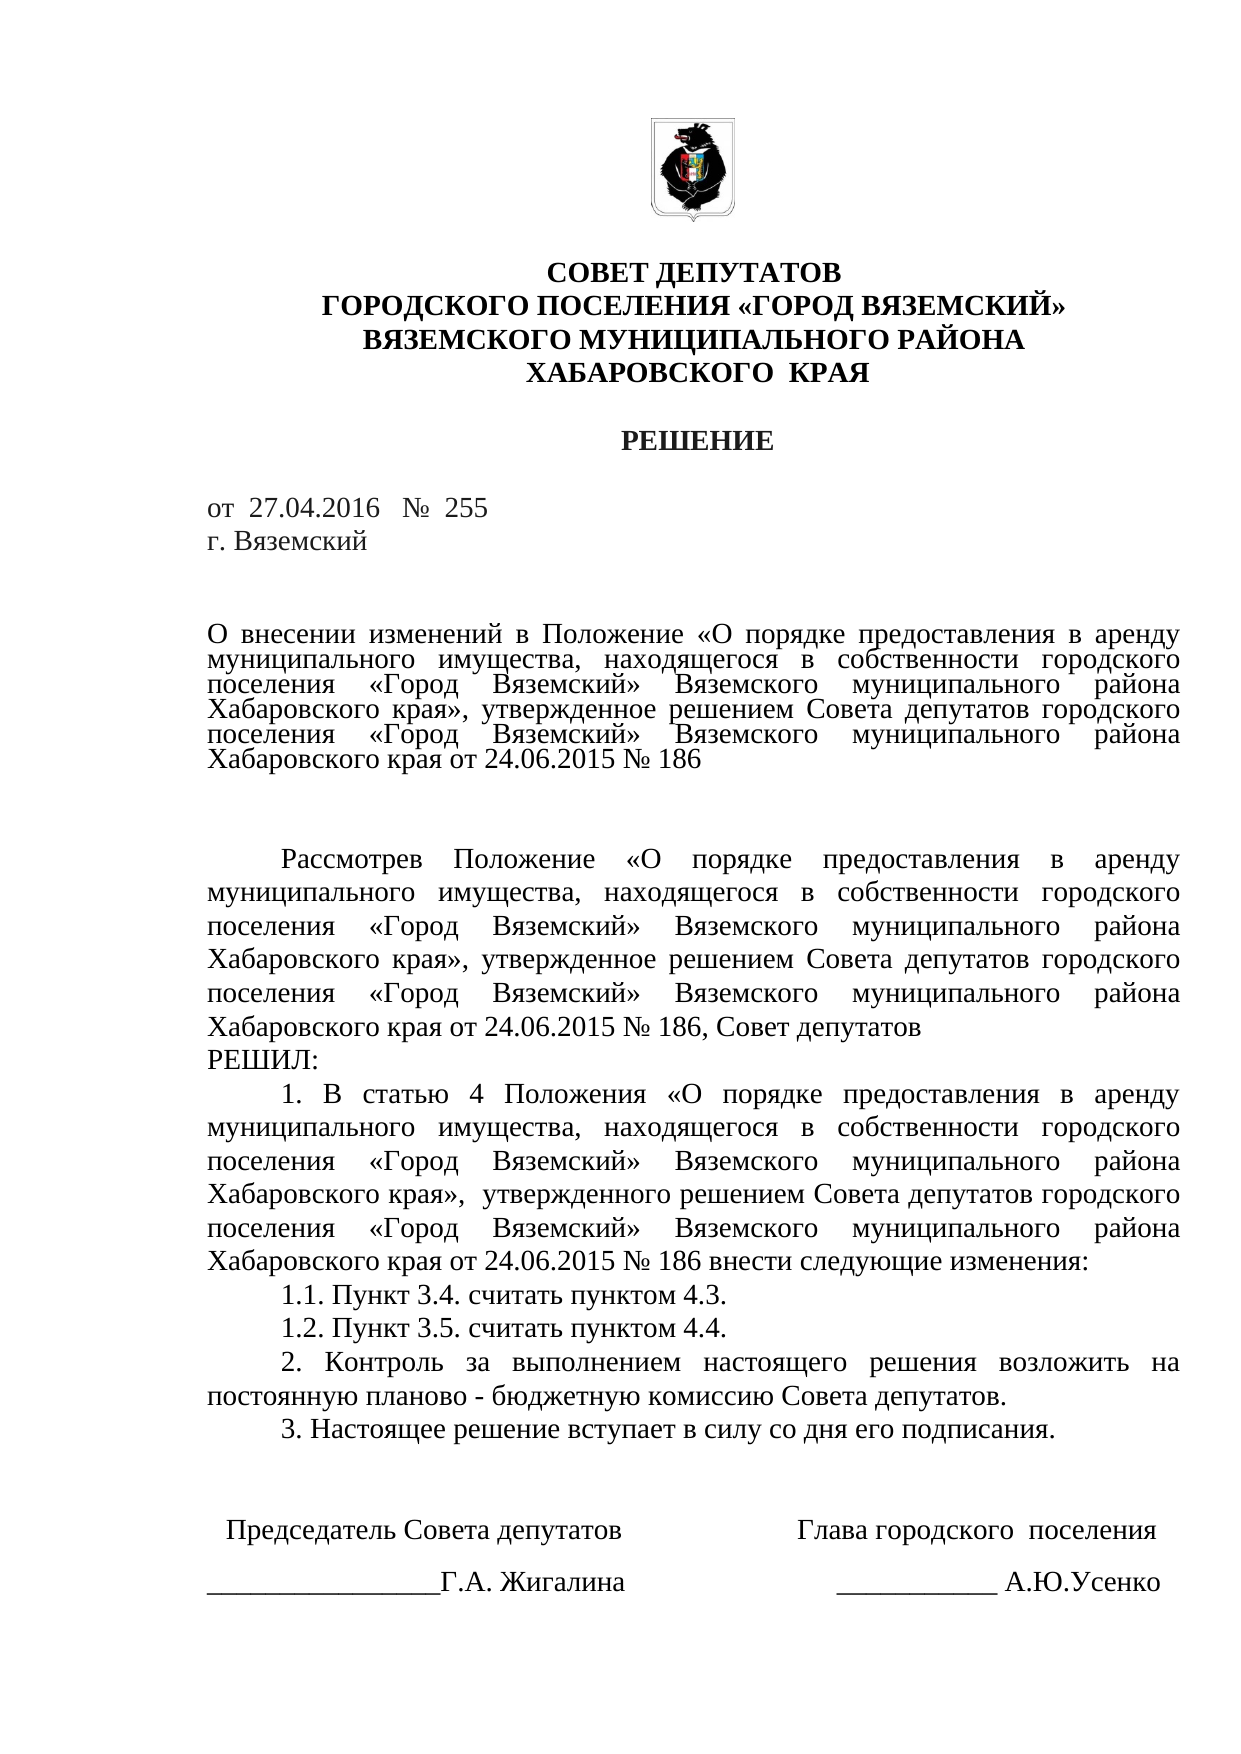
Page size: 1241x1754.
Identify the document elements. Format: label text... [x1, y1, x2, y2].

text ХАБАРОВСКОГО КРАЯ [207, 356, 1181, 389]
text 3. Настоящее решение вступает в силу со дня его подписания. [207, 1411, 1181, 1445]
text Председатель Совета депутатов Глава городского поселения [207, 1512, 1181, 1545]
text СОВЕТ ДЕПУТАТОВ [207, 255, 1181, 288]
text 1.2. Пункт 3.5. считать пунктом 4.4. [207, 1311, 1181, 1344]
text 1.1. Пункт 3.4. считать пунктом 4.3. [207, 1277, 1181, 1311]
text 2. Контроль за выполнением настоящего решения возложить на постоянную планово - бюджетную комиссию Совета депутатов. [207, 1344, 1181, 1411]
text ГОРОДСКОГО ПОСЕЛЕНИЯ «ГОРОД ВЯЗЕМСКИЙ» [207, 288, 1181, 322]
text Рассмотрев Положение «О порядке предоставления в аренду муниципального имущества, находящегося в собственности городского поселения «Город Вяземский» Вяземского муниципального района Хабаровского края», утвержденное решением Совета депутатов городского поселения «Город Вяземский» Вяземского муниципального района Хабаровского края от 24.06.2015 № 186, Совет депутатов [207, 841, 1181, 1042]
text О внесении изменений в Положение «О порядке предоставления в аренду муниципального имущества, находящегося в собственности городского поселения «Город Вяземский» Вяземского муниципального района Хабаровского края», утвержденное решением Совета депутатов городского поселения «Город Вяземский» Вяземского муниципального района Хабаровского края от 24.06.2015 № 186 [207, 624, 1181, 774]
text ВЯЗЕМСКОГО МУНИЦИПАЛЬНОГО РАЙОНА [207, 322, 1181, 356]
text ________________Г.А. Жигалина ___________ А.Ю.Усенко [207, 1564, 1181, 1598]
text 1. В статью 4 Положения «О порядке предоставления в аренду муниципального имущества, находящегося в собственности городского поселения «Город Вяземский» Вяземского муниципального района Хабаровского края», утвержденного решением Совета депутатов городского поселения «Город Вяземский» Вяземского муниципального района Хабаровского края от 24.06.2015 № 186 внести следующие изменения: [207, 1076, 1181, 1277]
picture [651, 118, 735, 222]
text от 27.04.2016 № 255 [207, 490, 1181, 523]
text РЕШИЛ: [207, 1042, 1181, 1076]
text г. Вяземский [207, 523, 1181, 557]
text РЕШЕНИЕ [207, 423, 1181, 456]
